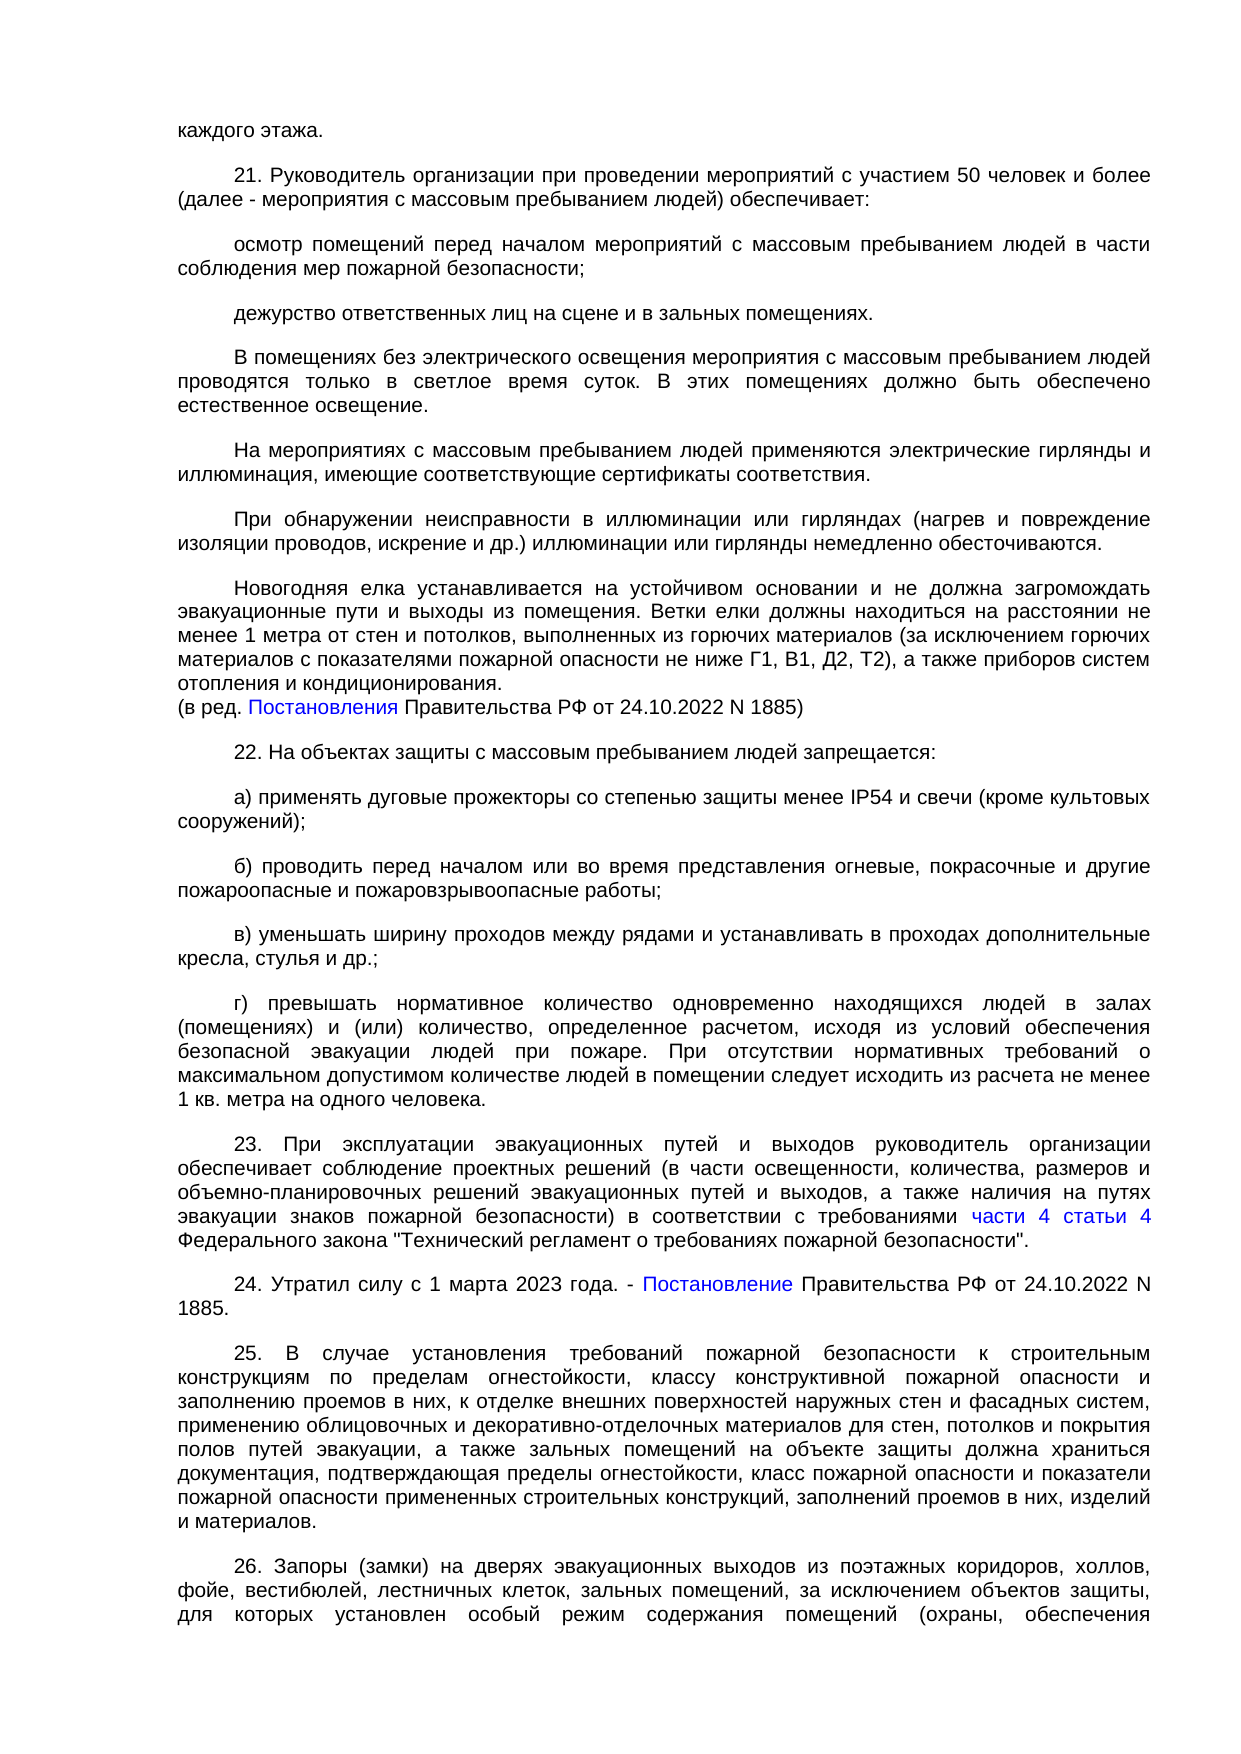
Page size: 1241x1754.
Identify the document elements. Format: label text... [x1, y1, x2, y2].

text г) превышать нормативное количество одновременно находящихся людей в залах (помещениях) и (или) количество, определенное расчетом, исходя из условий обеспечения безопасной эвакуации людей при пожаре. При отсутствии нормативных требований о максимальном допустимом количестве людей в помещении следует исходить из расчета не менее 1 кв. метра на одного человека. [177, 991, 1152, 1111]
text На мероприятиях с массовым пребыванием людей применяются электрические гирлянды и иллюминация, имеющие соответствующие сертификаты соответствия. [177, 438, 1152, 486]
text 24. Утратил силу с 1 марта 2023 года. - Постановление Правительства РФ от 24.10.2022 N 1885. [177, 1272, 1152, 1320]
text При обнаружении неисправности в иллюминации или гирляндах (нагрев и повреждение изоляции проводов, искрение и др.) иллюминации или гирлянды немедленно обесточиваются. [177, 507, 1152, 554]
text В помещениях без электрического освещения мероприятия с массовым пребыванием людей проводятся только в светлое время суток. В этих помещениях должно быть обеспечено естественное освещение. [177, 345, 1152, 417]
text осмотр помещений перед началом мероприятий с массовым пребыванием людей в части соблюдения мер пожарной безопасности; [177, 232, 1152, 279]
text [177, 118, 1152, 142]
text Новогодняя елка устанавливается на устойчивом основании и не должна загромождать эвакуационные пути и выходы из помещения. Ветки елки должны находиться на расстоянии не менее 1 метра от стен и потолков, выполненных из горючих материалов (за исключением горючих материалов с показателями пожарной опасности не ниже Г1, В1, Д2, Т2), а также приборов систем отопления и кондиционирования. [177, 575, 1152, 695]
text б) проводить перед началом или во время представления огневые, покрасочные и другие пожароопасные и пожаровзрывоопасные работы; [177, 853, 1152, 901]
text 21. Руководитель организации при проведении мероприятий с участием 50 человек и более (далее - мероприятия с массовым пребыванием людей) обеспечивает: [177, 163, 1152, 211]
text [177, 1553, 1152, 1625]
text 25. В случае установления требований пожарной безопасности к строительным конструкциям по пределам огнестойкости, классу конструктивной пожарной опасности и заполнению проемов в них, к отделке внешних поверхностей наружных стен и фасадных систем, применению облицовочных и декоративно-отделочных материалов для стен, потолков и покрытия полов путей эвакуации, а также зальных помещений на объекте защиты должна храниться документация, подтверждающая пределы огнестойкости, класс пожарной опасности и показатели пожарной опасности примененных строительных конструкций, заполнений проемов в них, изделий и материалов. [177, 1341, 1152, 1533]
text дежурство ответственных лиц на сцене и в зальных помещениях. [177, 300, 1152, 324]
text (в ред. Постановления Правительства РФ от 24.10.2022 N 1885) [177, 695, 1152, 719]
text а) применять дуговые прожекторы со степенью защиты менее IP54 и свечи (кроме культовых сооружений); [177, 785, 1152, 833]
text 22. На объектах защиты с массовым пребыванием людей запрещается: [177, 740, 1152, 764]
text 23. При эксплуатации эвакуационных путей и выходов руководитель организации обеспечивает соблюдение проектных решений (в части освещенности, количества, размеров и объемно-планировочных решений эвакуационных путей и выходов, а также наличия на путях эвакуации знаков пожарной безопасности) в соответствии с требованиями части 4 статьи 4 Федерального закона "Технический регламент о требованиях пожарной безопасности". [177, 1132, 1152, 1251]
text в) уменьшать ширину проходов между рядами и устанавливать в проходах дополнительные кресла, стулья и др.; [177, 922, 1152, 970]
